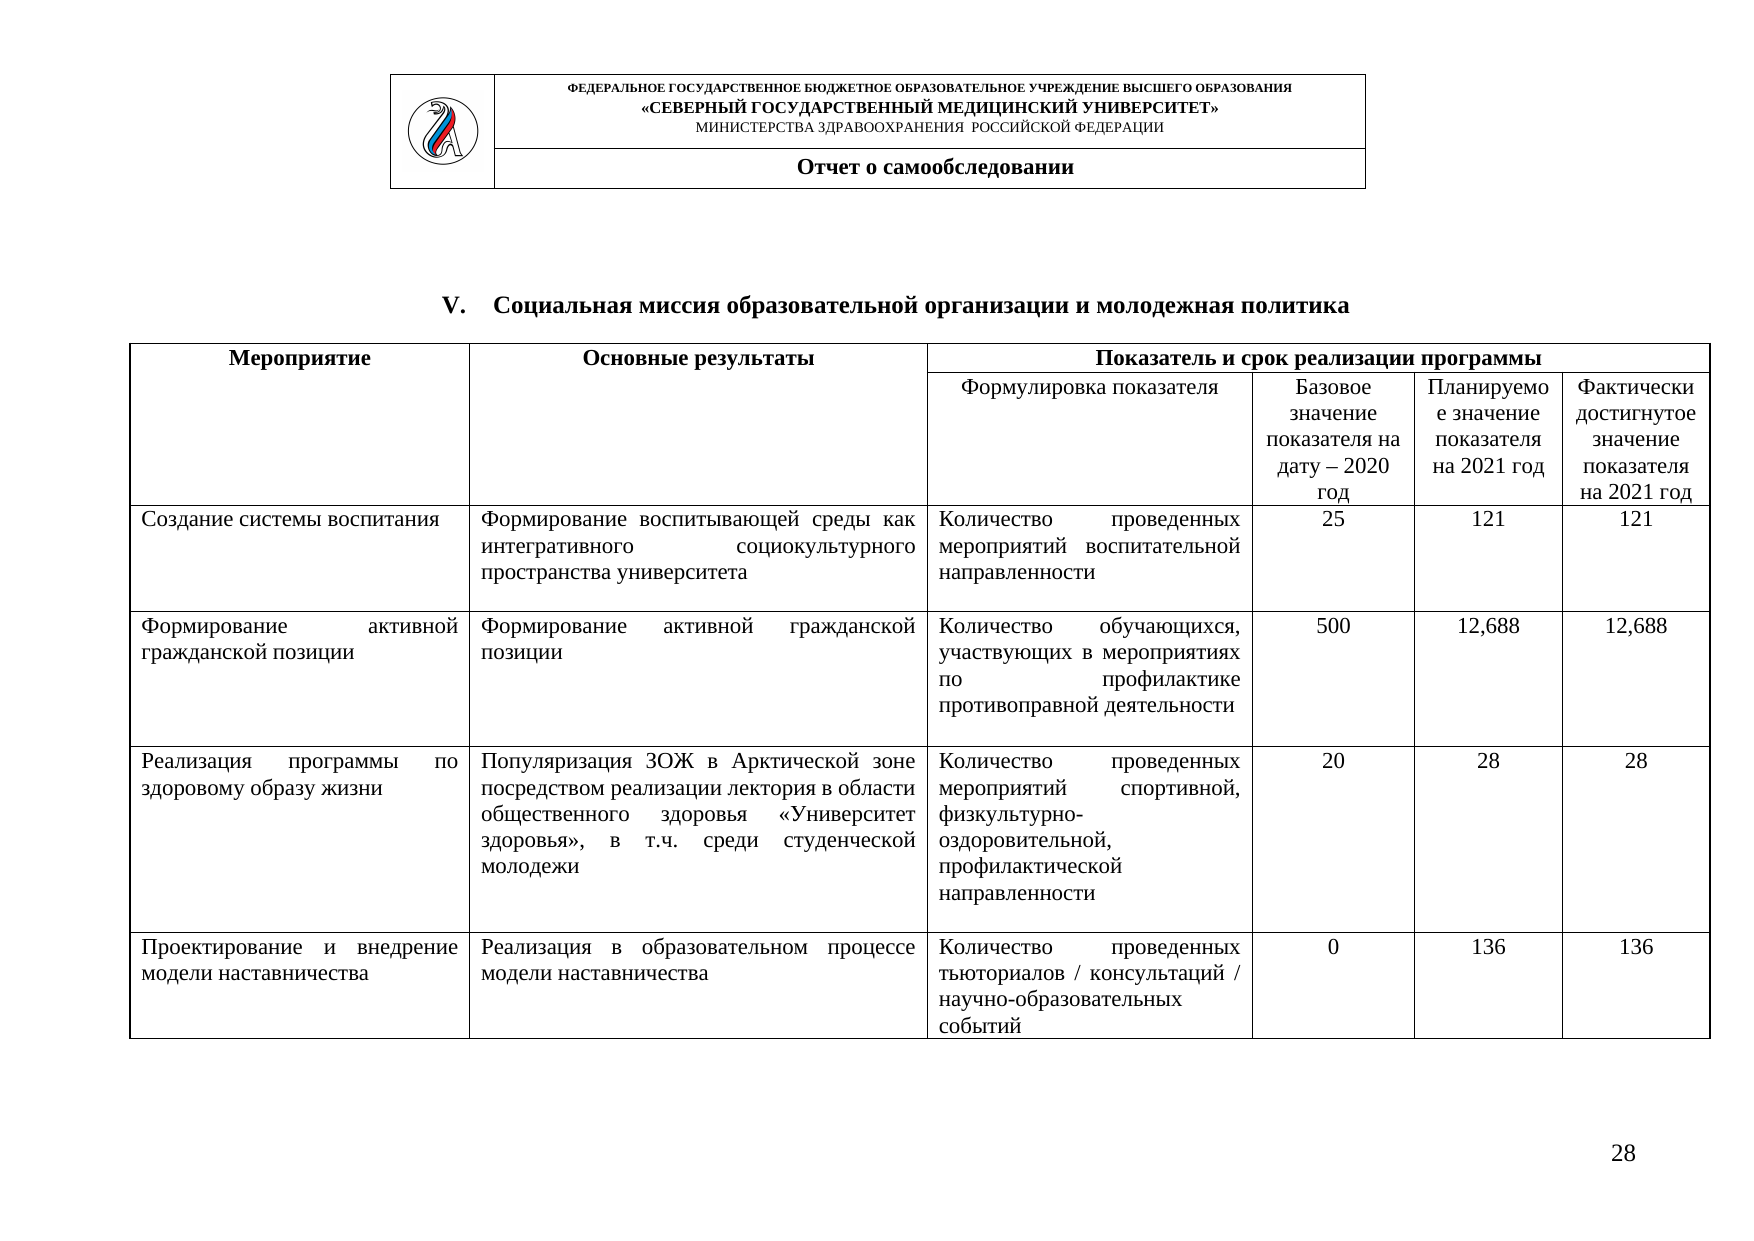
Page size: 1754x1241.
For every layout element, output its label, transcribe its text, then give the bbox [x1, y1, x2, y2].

list Социальная миссия образовательной организации и молодежная политика [156, 290, 1636, 319]
table_cell Популяризация ЗОЖ в Арктической зоне посредством реализации лектория в области общественного здоровья «Университет здоровья», в т.ч. среди студенческой молодежи [470, 747, 927, 932]
table_cell 0 [1253, 933, 1414, 1038]
table_cell 12,688 [1563, 612, 1709, 746]
table_header Мероприятие [131, 344, 469, 504]
table_cell Проектирование и внедрение модели наставничества [131, 933, 469, 1038]
table_cell Формирование воспитывающей среды как интегративного социокультурного пространства университета [470, 506, 927, 611]
picture [401, 90, 485, 172]
table_cell 20 [1253, 747, 1414, 932]
table_cell 136 [1415, 933, 1562, 1038]
table_cell 500 [1253, 612, 1414, 746]
table_cell Реализация в образовательном процессе модели наставничества [470, 933, 927, 1038]
table_cell Реализация программы по здоровому образу жизни [131, 747, 469, 932]
table_cell 121 [1563, 506, 1709, 611]
table_header Основные результаты [470, 344, 927, 504]
table_cell 121 [1415, 506, 1562, 611]
table_cell 136 [1563, 933, 1709, 1038]
table_cell Количество проведенных мероприятий воспитательной направленности [928, 506, 1252, 611]
table_cell Базовое значение показателя на дату – 2020 год [1253, 373, 1414, 504]
table_cell 25 [1253, 506, 1414, 611]
table_cell Количество проведенных тьюториалов / консультаций / научно-образовательных событий [928, 933, 1252, 1038]
table_cell Фактически достигнутое значение показателя на 2021 год [1563, 373, 1709, 504]
table_cell 28 [1415, 747, 1562, 932]
table_cell Формулировка показателя [928, 373, 1252, 504]
table_cell Формирование активной гражданской позиции [470, 612, 927, 746]
table_cell Количество обучающихся, участвующих в мероприятиях по профилактике противоправной деятельности [928, 612, 1252, 746]
table_cell Планируемое значение показателя на 2021 год [1415, 373, 1562, 504]
table_cell Количество проведенных мероприятий спортивной, физкультурно-оздоровительной, профилактической направленности [928, 747, 1252, 932]
table_header Показатель и срок реализации программы [928, 344, 1709, 372]
table_cell 28 [1563, 747, 1709, 932]
table_cell Создание системы воспитания [131, 506, 469, 611]
table_cell Формирование активной гражданской позиции [131, 612, 469, 746]
table_cell 12,688 [1415, 612, 1562, 746]
